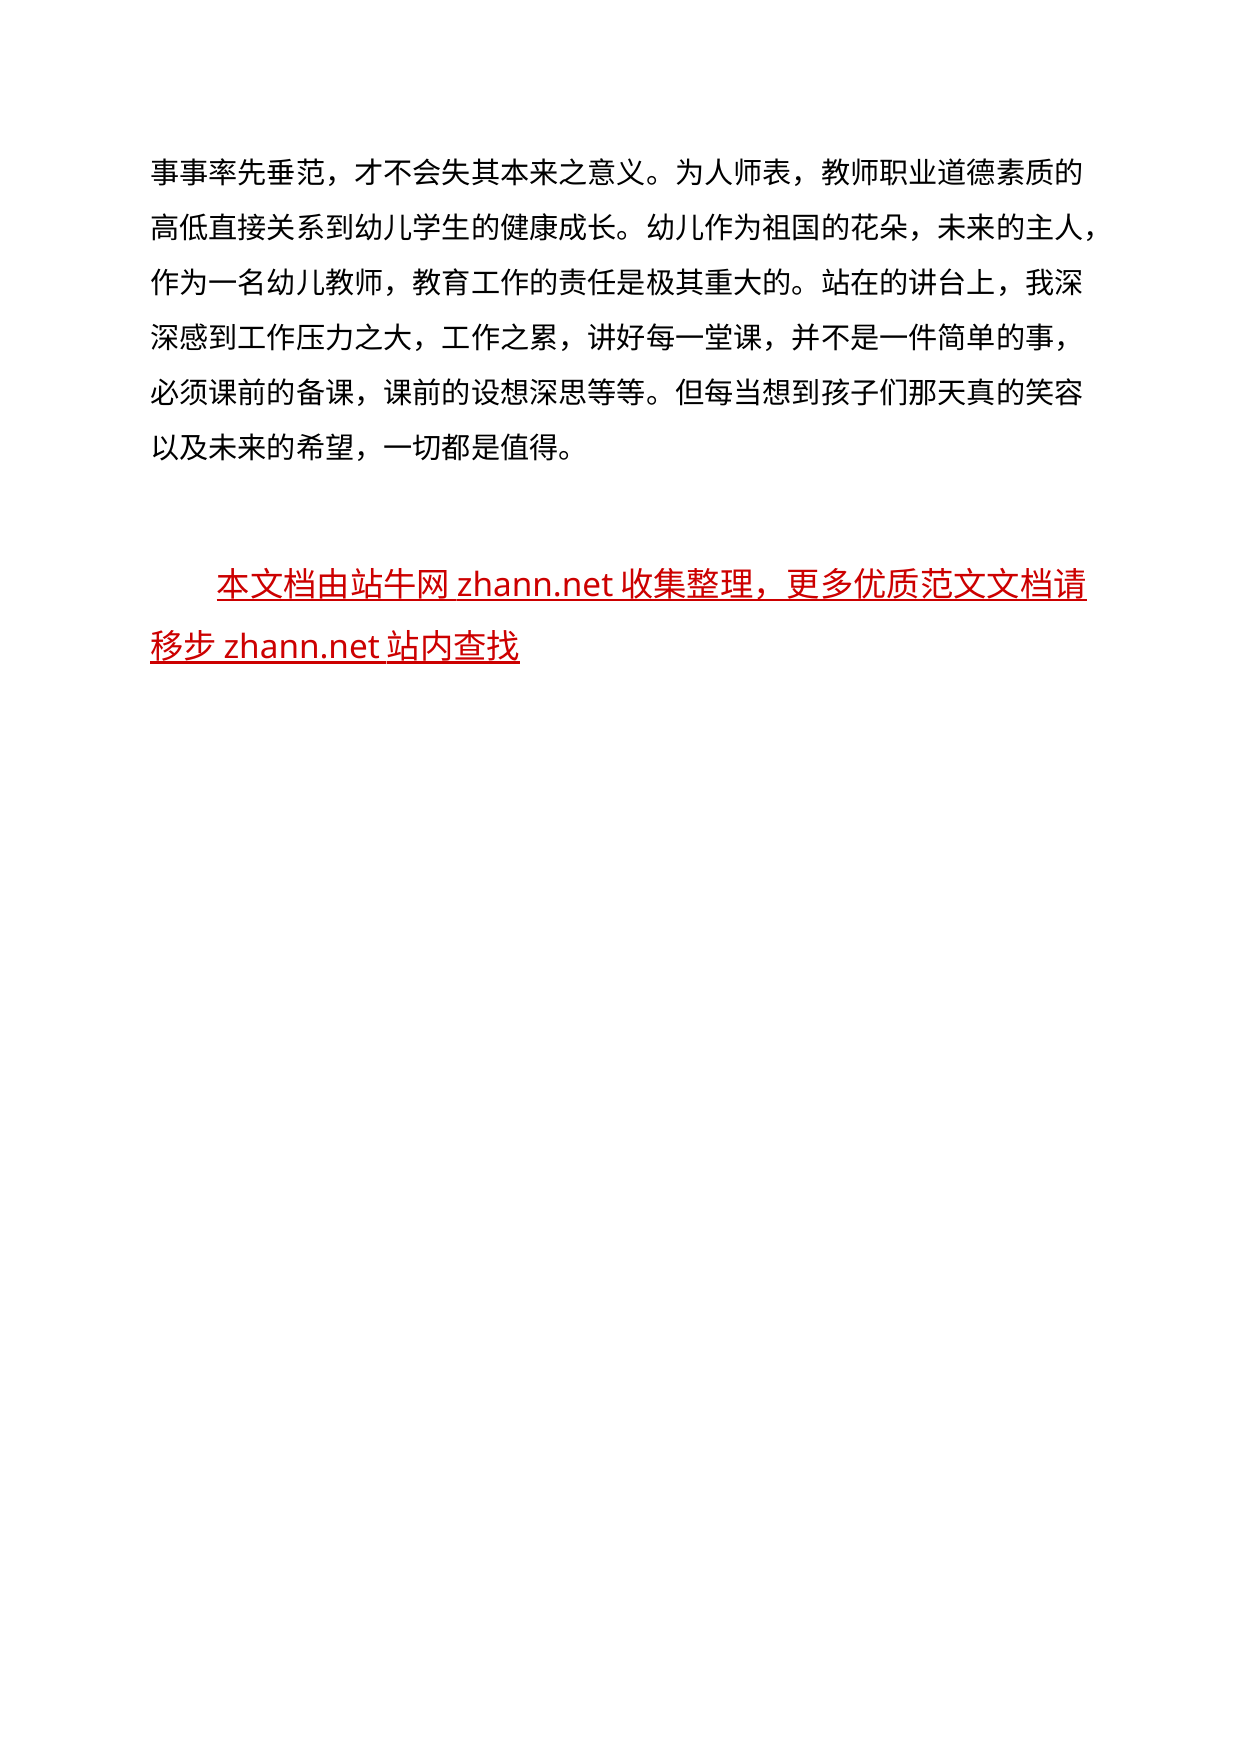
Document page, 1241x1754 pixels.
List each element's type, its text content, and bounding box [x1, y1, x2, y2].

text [150, 150, 1090, 467]
text 本文档由站牛网zhann.net收集整理，更多优质范文文档请移步zhann.net站内查找 [150, 557, 1090, 669]
